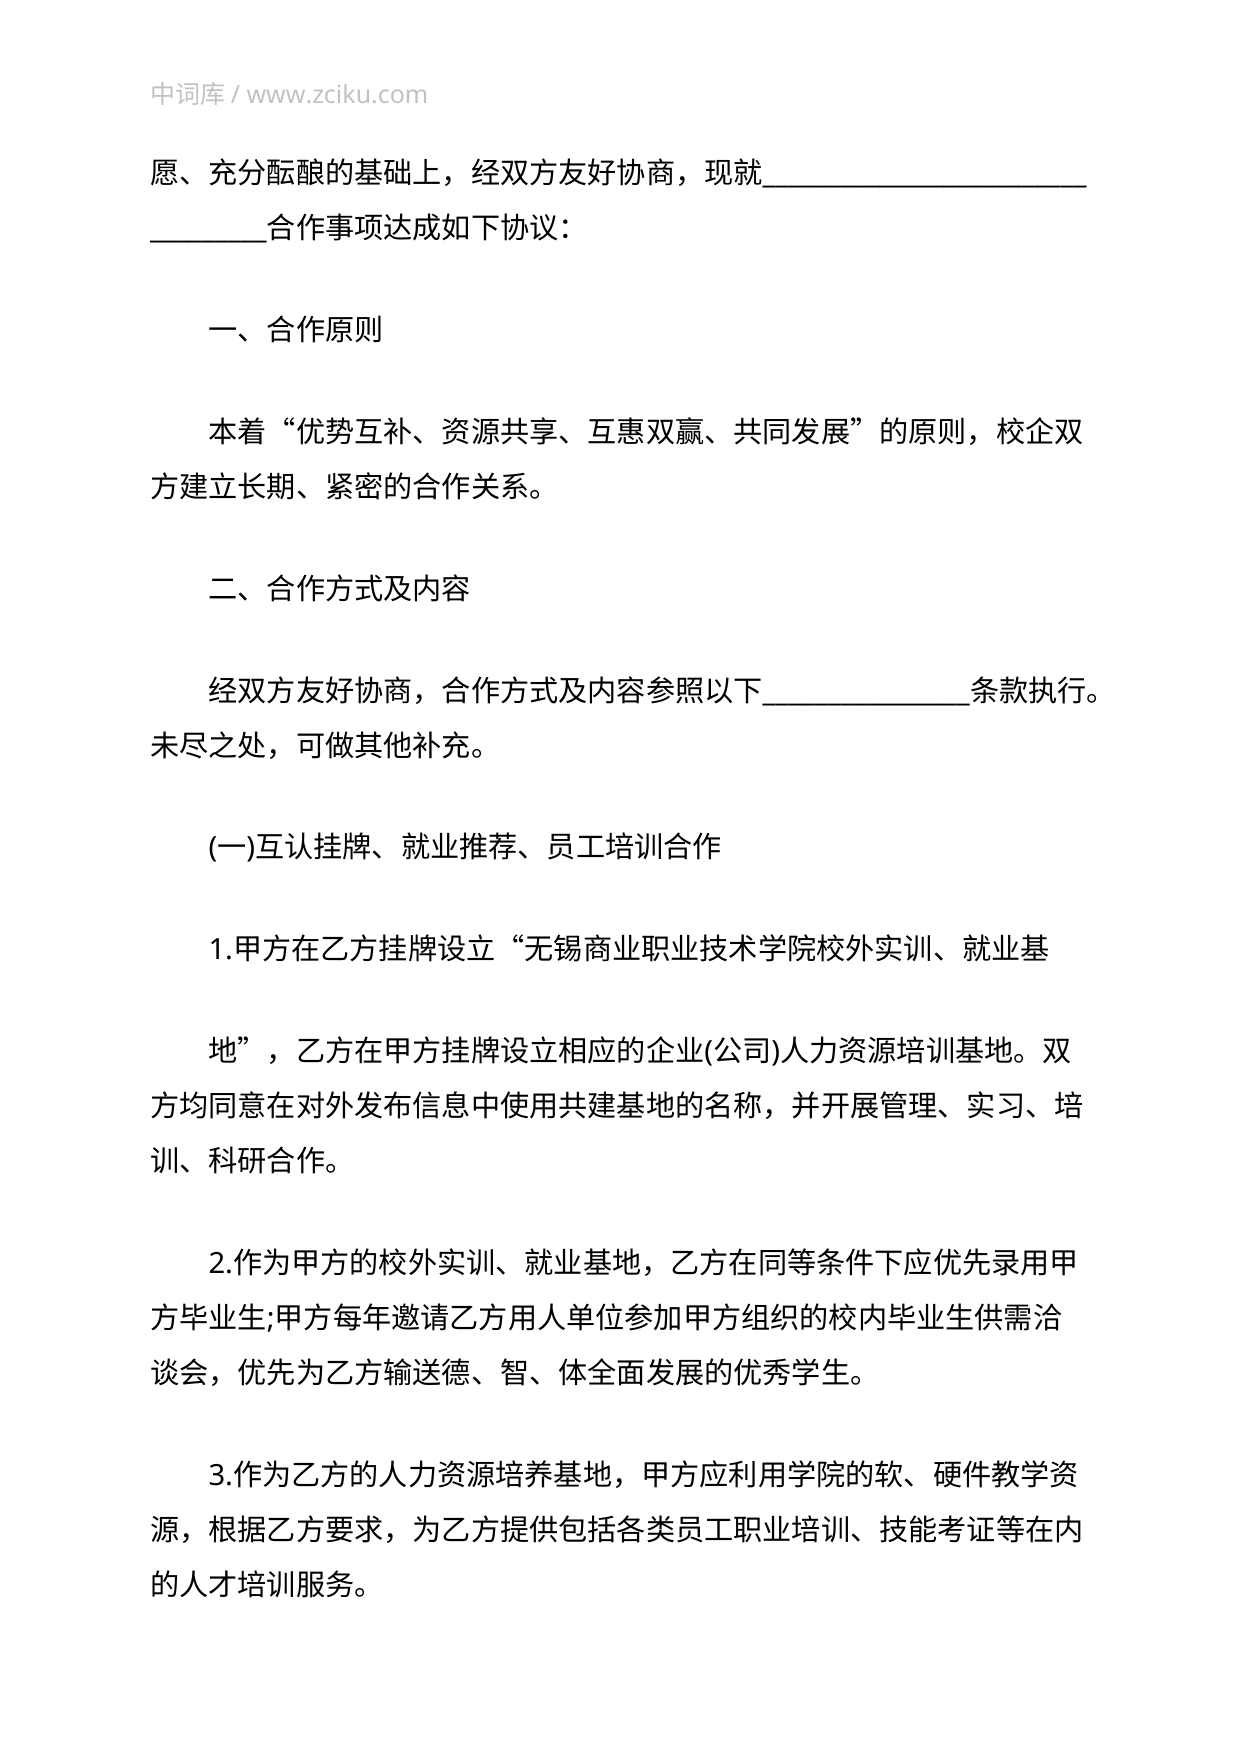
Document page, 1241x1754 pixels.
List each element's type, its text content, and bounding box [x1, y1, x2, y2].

text 经双方友好协商，合作方式及内容参照以下________________条款执行。未尽之处，可做其他补充。 [150, 667, 1090, 764]
text 二、合作方式及内容 [150, 565, 1090, 608]
text 一、合作原则 [150, 307, 1090, 349]
text 2.作为甲方的校外实训、就业基地，乙方在同等条件下应优先录用甲方毕业生;甲方每年邀请乙方用人单位参加甲方组织的校内毕业生供需洽谈会，优先为乙方输送德、智、体全面发展的优秀学生。 [150, 1239, 1090, 1392]
text (一)互认挂牌、就业推荐、员工培训合作 [150, 824, 1090, 866]
text 3.作为乙方的人力资源培养基地，甲方应利用学院的软、硬件教学资源，根据乙方要求，为乙方提供包括各类员工职业培训、技能考证等在内的人才培训服务。 [150, 1451, 1090, 1603]
text 地”，乙方在甲方挂牌设立相应的企业(公司)人力资源培训基地。双方均同意在对外发布信息中使用共建基地的名称，并开展管理、实习、培训、科研合作。 [150, 1028, 1090, 1180]
text 本着“优势互补、资源共享、互惠双赢、共同发展”的原则，校企双方建立长期、紧密的合作关系。 [150, 409, 1090, 506]
text 1.甲方在乙方挂牌设立“无锡商业职业技术学院校外实训、就业基 [150, 926, 1090, 968]
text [150, 150, 1090, 247]
